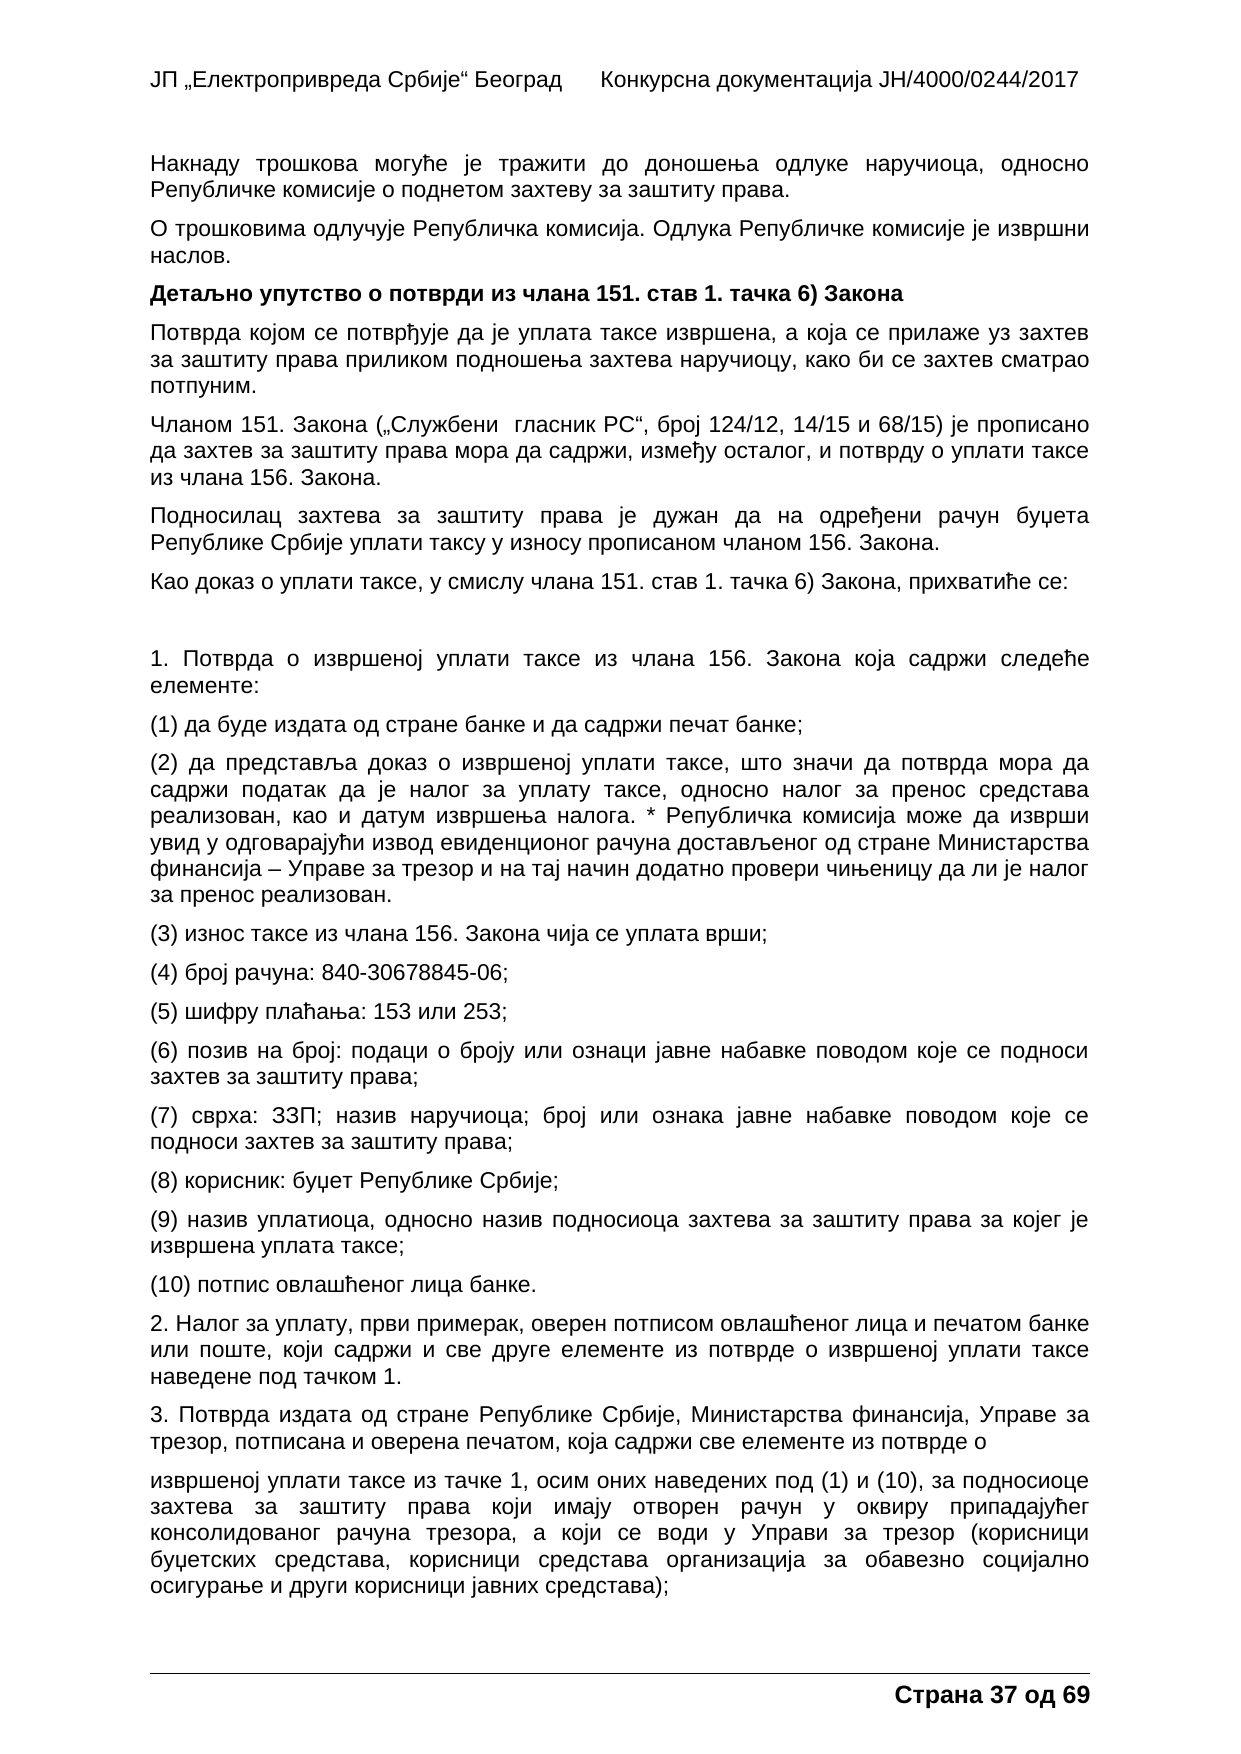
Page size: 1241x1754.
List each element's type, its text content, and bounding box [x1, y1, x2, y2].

text (1) да буде издата од стране банке и да садржи печат банке; [150, 711, 1090, 737]
text 1. Потврда о извршеној уплати таксе из члана 156. Закона која садржи следеће елементе: [150, 645, 1090, 698]
text Подносилац захтева за заштиту права је дужан да на одређени рачун буџета Републике Србије уплати таксу у износу прописаном чланом 156. Закона. [150, 502, 1090, 555]
text 2. Налог за уплату, први примерак, оверен потписом овлашћеног лица и печатом банке или поште, који садржи и све друге елементе из потврде о извршеној уплати таксе наведене под тачком 1. [150, 1310, 1090, 1389]
text Као доказ о уплати таксе, у смислу члана 151. став 1. тачка 6) Закона, прихватиће се: [150, 568, 1090, 594]
text (4) број рачуна: 840-30678845-06; [150, 959, 1090, 985]
text Детаљно упутство о потврди из члана 151. став 1. тачка 6) Закона [150, 280, 1090, 307]
text (9) назив уплатиоца, односно назив подносиоца захтева за заштиту права за којег је извршена уплата таксе; [150, 1206, 1090, 1258]
text Потврда којом се потврђује да је уплата таксе извршена, а која се прилаже уз захтев за заштиту права приликом подношења захтева наручиоцу, како би се захтев сматрао потпуним. [150, 319, 1090, 398]
text Накнаду трошкова могуће је тражити до доношења одлуке наручиоца, односно Републичке комисије о поднетом захтеву за заштиту права. [150, 150, 1090, 203]
text (3) износ таксе из члана 156. Закона чија се уплата врши; [150, 920, 1090, 946]
text (8) корисник: буџет Републике Србије; [150, 1167, 1090, 1193]
text (7) сврха: ЗЗП; назив наручиоца; број или ознака јавне набавке поводом које се подноси захтев за заштиту права; [150, 1102, 1090, 1154]
text 3. Потврда издата од стране Републике Србије, Министарства финансија, Управе за трезор, потписана и оверена печатом, која садржи све елементе из потврде о [150, 1401, 1090, 1454]
text (5) шифру плаћања: 153 или 253; [150, 998, 1090, 1024]
text извршеној уплати таксе из тачке 1, осим оних наведених под (1) и (10), за подносиоце захтева за заштиту права који имају отворен рачун у оквиру припадајућег консолидованог рачуна трезора, а који се води у Управи за трезор (корисници буџетских средстава, корисници средстава организација за обавезно социјално осигурање и други корисници јавних средстава); [150, 1467, 1090, 1598]
text (2) да представља доказ о извршеној уплати таксе, што значи да потврда мора да садржи податак да је налог за уплату таксе, односно налог за пренос средстава реализован, као и датум извршења налога. * Републичка комисија може да изврши увид у одговарајући извод евиденционог рачуна достављеног од стране Министарства финансија – Управе за трезор и на тај начин додатно провери чињеницу да ли је налог за пренос реализован. [150, 749, 1090, 907]
text (10) потпис овлашћеног лица банке. [150, 1271, 1090, 1297]
text О трошковима одлучује Републичка комисија. Одлука Републичке комисије је извршни наслов. [150, 215, 1090, 268]
text (6) позив на број: подаци о броју или ознаци јавне набавке поводом које се подноси захтев за заштиту права; [150, 1037, 1090, 1089]
text Чланом 151. Закона („Службени гласник РС“, број 124/12, 14/15 и 68/15) је прописано да захтев за заштиту права мора да садржи, између осталог, и потврду о уплати таксе из члана 156. Закона. [150, 411, 1090, 490]
